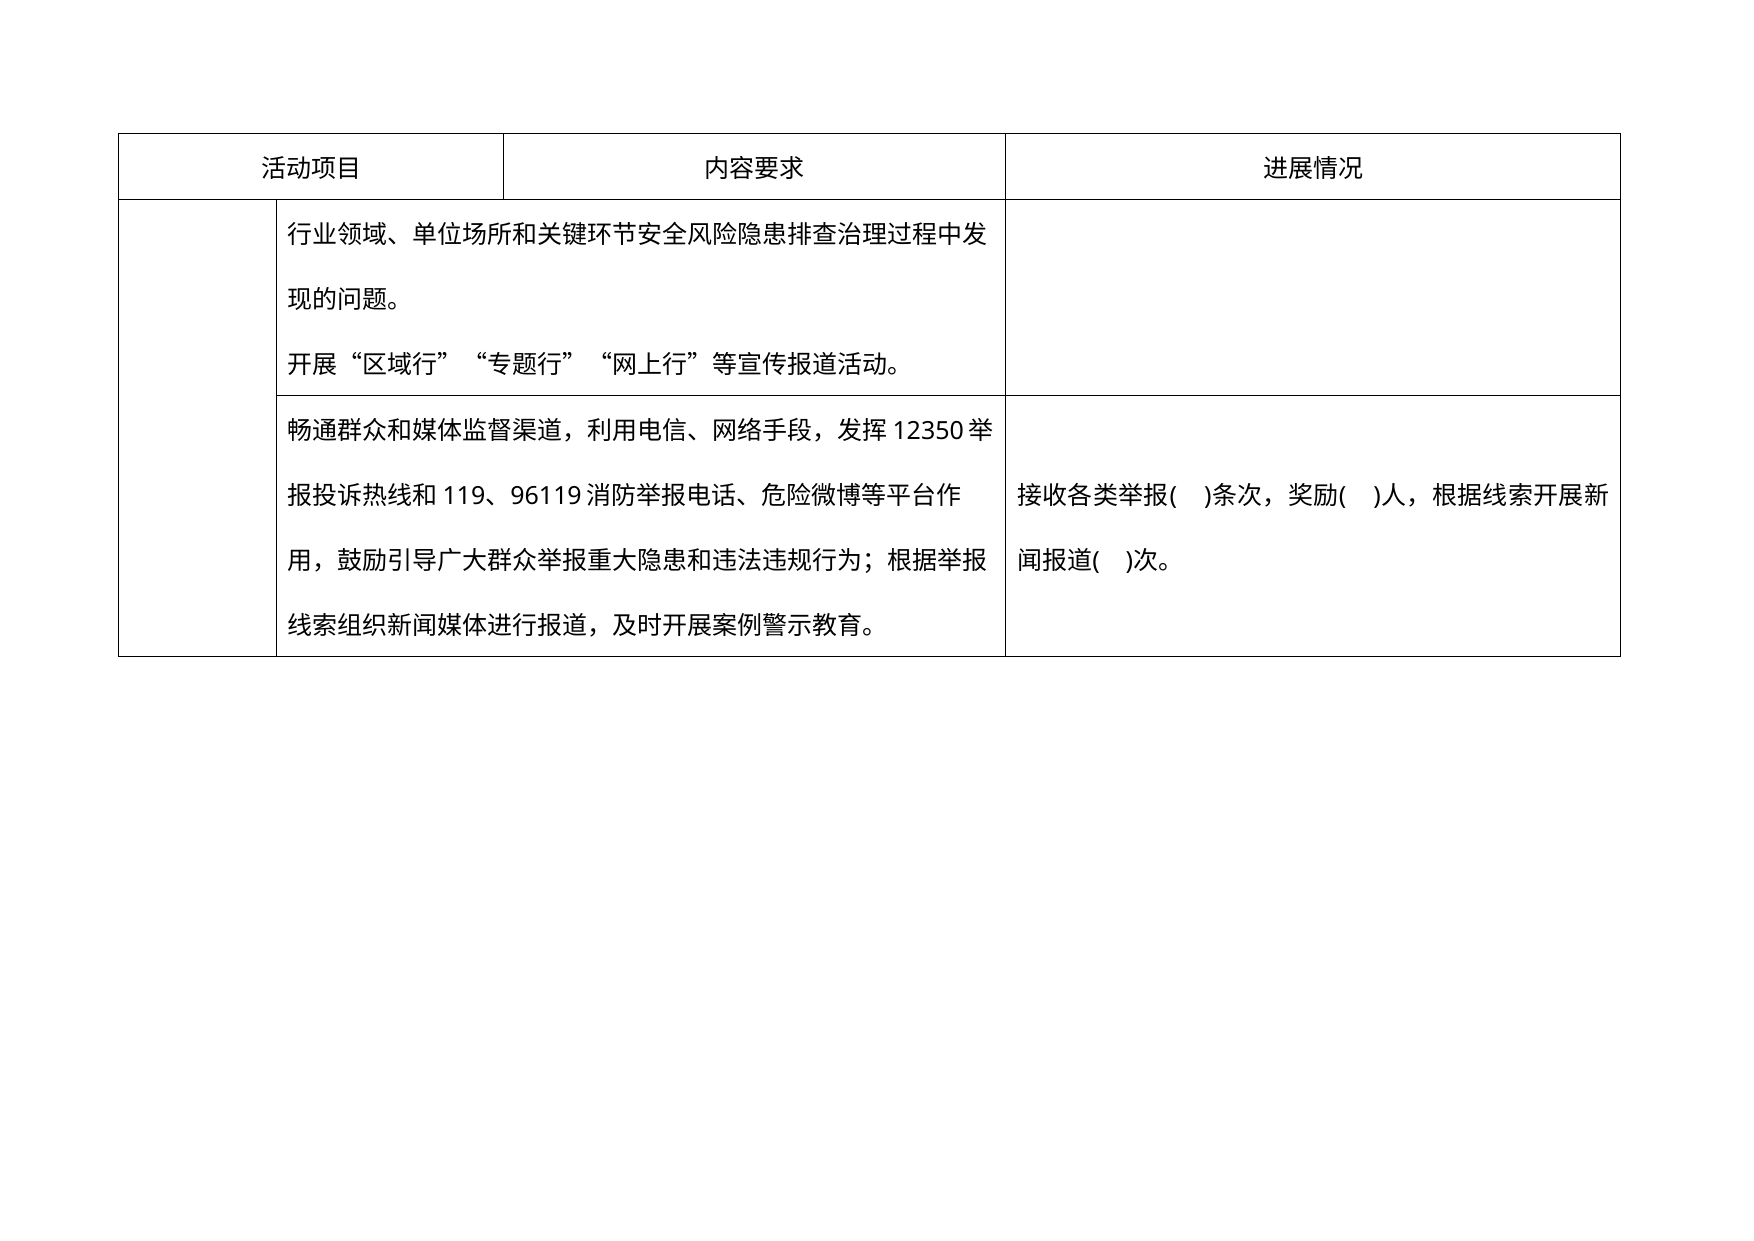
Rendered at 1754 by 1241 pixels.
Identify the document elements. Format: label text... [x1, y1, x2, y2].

table_cell 畅通群众和媒体监督渠道，利用电信、网络手段，发挥12350举报投诉热线和119、96119消防举报电话、危险微博等平台作用，鼓励引导广大群众举报重大隐患和违法违规行为；根据举报线索组织新闻媒体进行报道，及时开展案例警示教育。 [277, 396, 1005, 656]
table_header 内容要求 [504, 134, 1005, 199]
table_header 进展情况 [1006, 134, 1620, 199]
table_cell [277, 200, 1005, 395]
table_header 活动项目 [119, 134, 503, 199]
table_cell 接收各类举报( )条次，奖励( )人，根据线索开展新闻报道( )次。 [1006, 396, 1620, 656]
